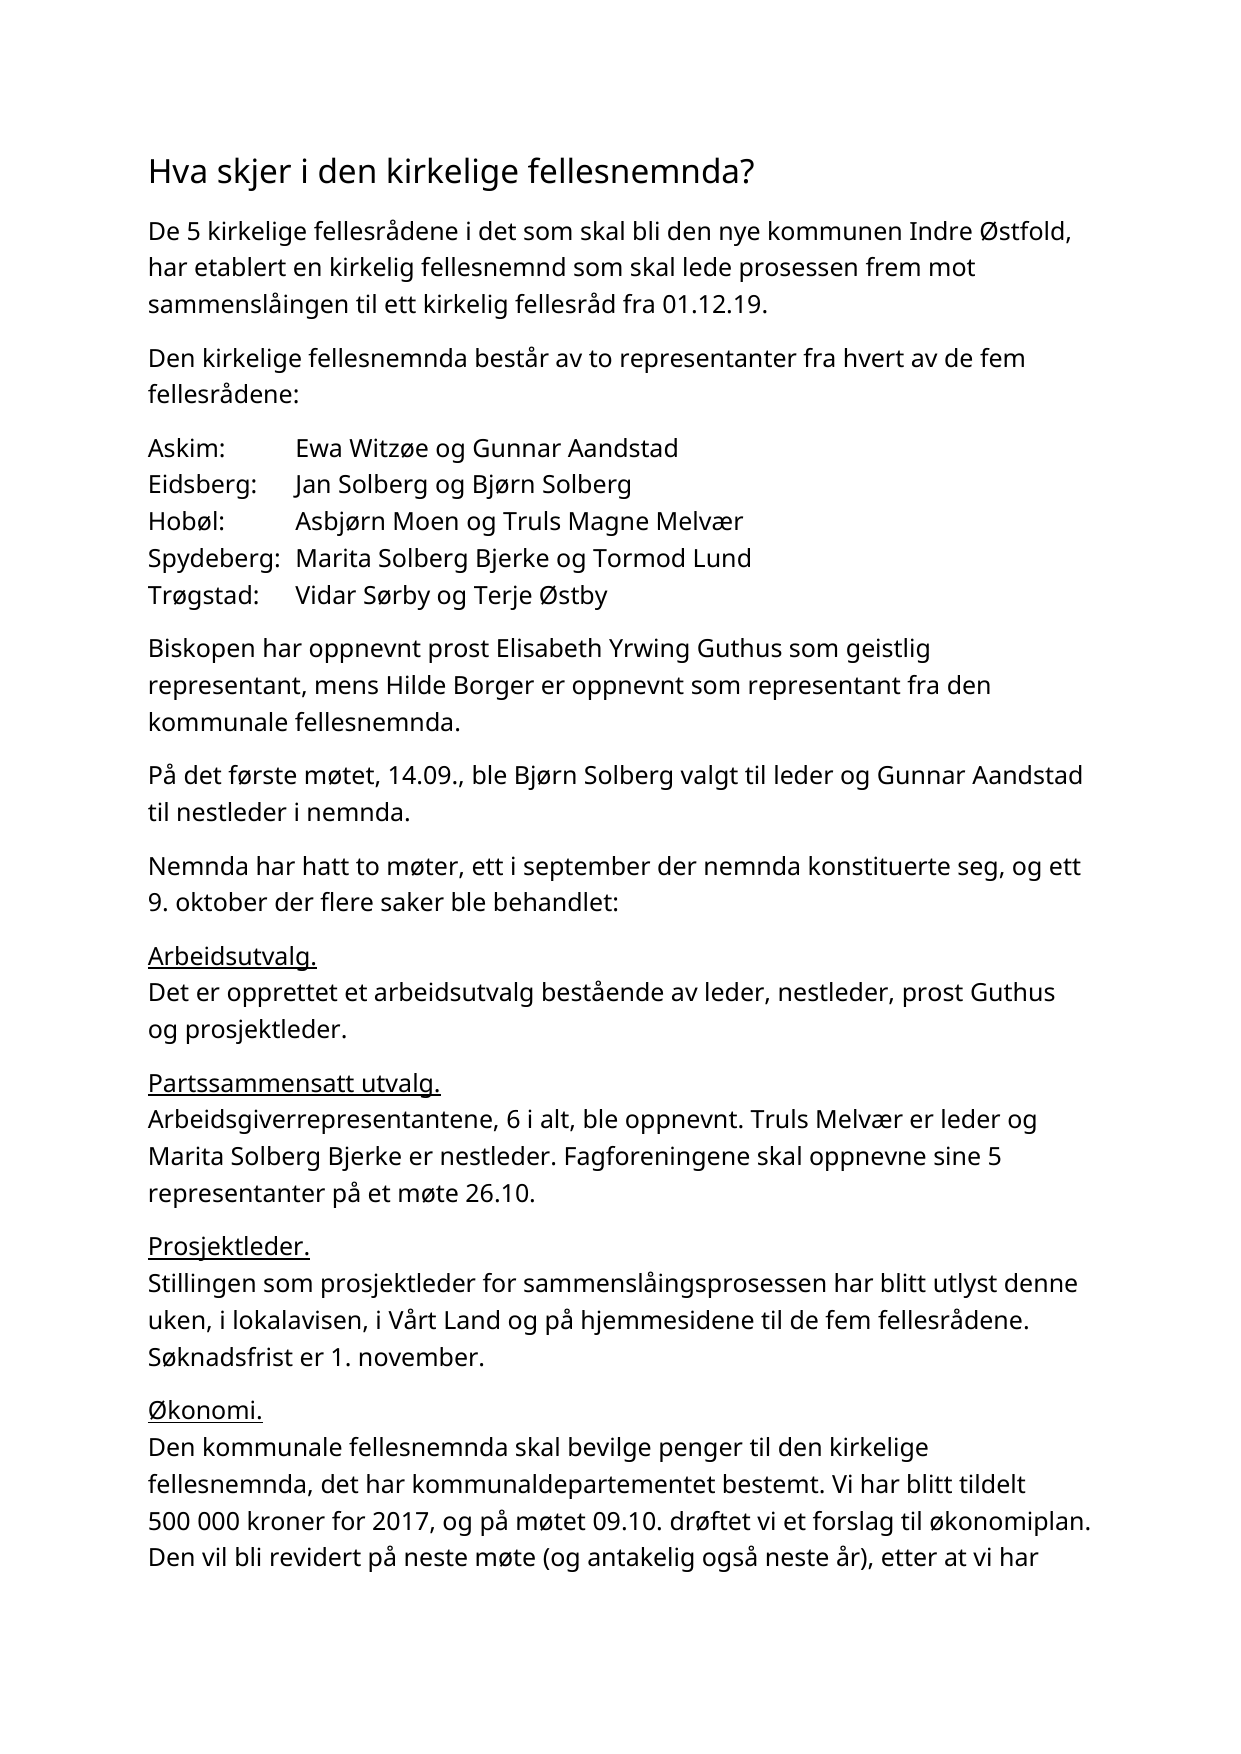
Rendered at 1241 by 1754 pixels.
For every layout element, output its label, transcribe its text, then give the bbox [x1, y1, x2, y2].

text På det første møtet, 14.09., ble Bjørn Solberg valgt til leder og Gunnar Aandstad til nestleder i nemnda. [148, 758, 1093, 829]
text De 5 kirkelige fellesrådene i det som skal bli den nye kommunen Indre Østfold, har etablert en kirkelig fellesnemnd som skal lede prosessen frem mot sammenslåingen til ett kirkelig fellesråd fra 01.12.19. [148, 213, 1093, 321]
text Partssammensatt utvalg. Arbeidsgiverrepresentantene, 6 i alt, ble oppnevnt. Truls Melvær er leder og Marita Solberg Bjerke er nestleder. Fagforeningene skal oppnevne sine 5 representanter på et møte 26.10. [148, 1065, 1093, 1210]
text Prosjektleder. Stillingen som prosjektleder for sammenslåingsprosessen har blitt utlyst denne uken, i lokalavisen, i Vårt Land og på hjemmesidene til de fem fellesrådene. Søknadsfrist er 1. november. [148, 1229, 1093, 1373]
text Biskopen har oppnevnt prost Elisabeth Yrwing Guthus som geistlig representant, mens Hilde Borger er oppnevnt som representant fra den kommunale fellesnemnda. [148, 631, 1093, 738]
text Den kirkelige fellesnemnda består av to representanter fra hvert av de fem fellesrådene: [148, 340, 1093, 411]
text Hva skjer i den kirkelige fellesnemnda? [148, 148, 1093, 193]
text Nemnda har hatt to møter, ett i september der nemnda konstituerte seg, og ett 9. oktober der flere saker ble behandlet: [148, 848, 1093, 919]
text Askim: Ewa Witzøe og Gunnar Aandstad Eidsberg: Jan Solberg og Bjørn Solberg Hobøl: Asbjørn Moen og Truls Magne Melvær Spydeberg: Marita Solberg Bjerke og Tormod Lund Trøgstad: Vidar Sørby og Terje Østby [148, 430, 1093, 612]
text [148, 1393, 1093, 1574]
text Arbeidsutvalg. Det er opprettet et arbeidsutvalg bestående av leder, nestleder, prost Guthus og prosjektleder. [148, 938, 1093, 1046]
